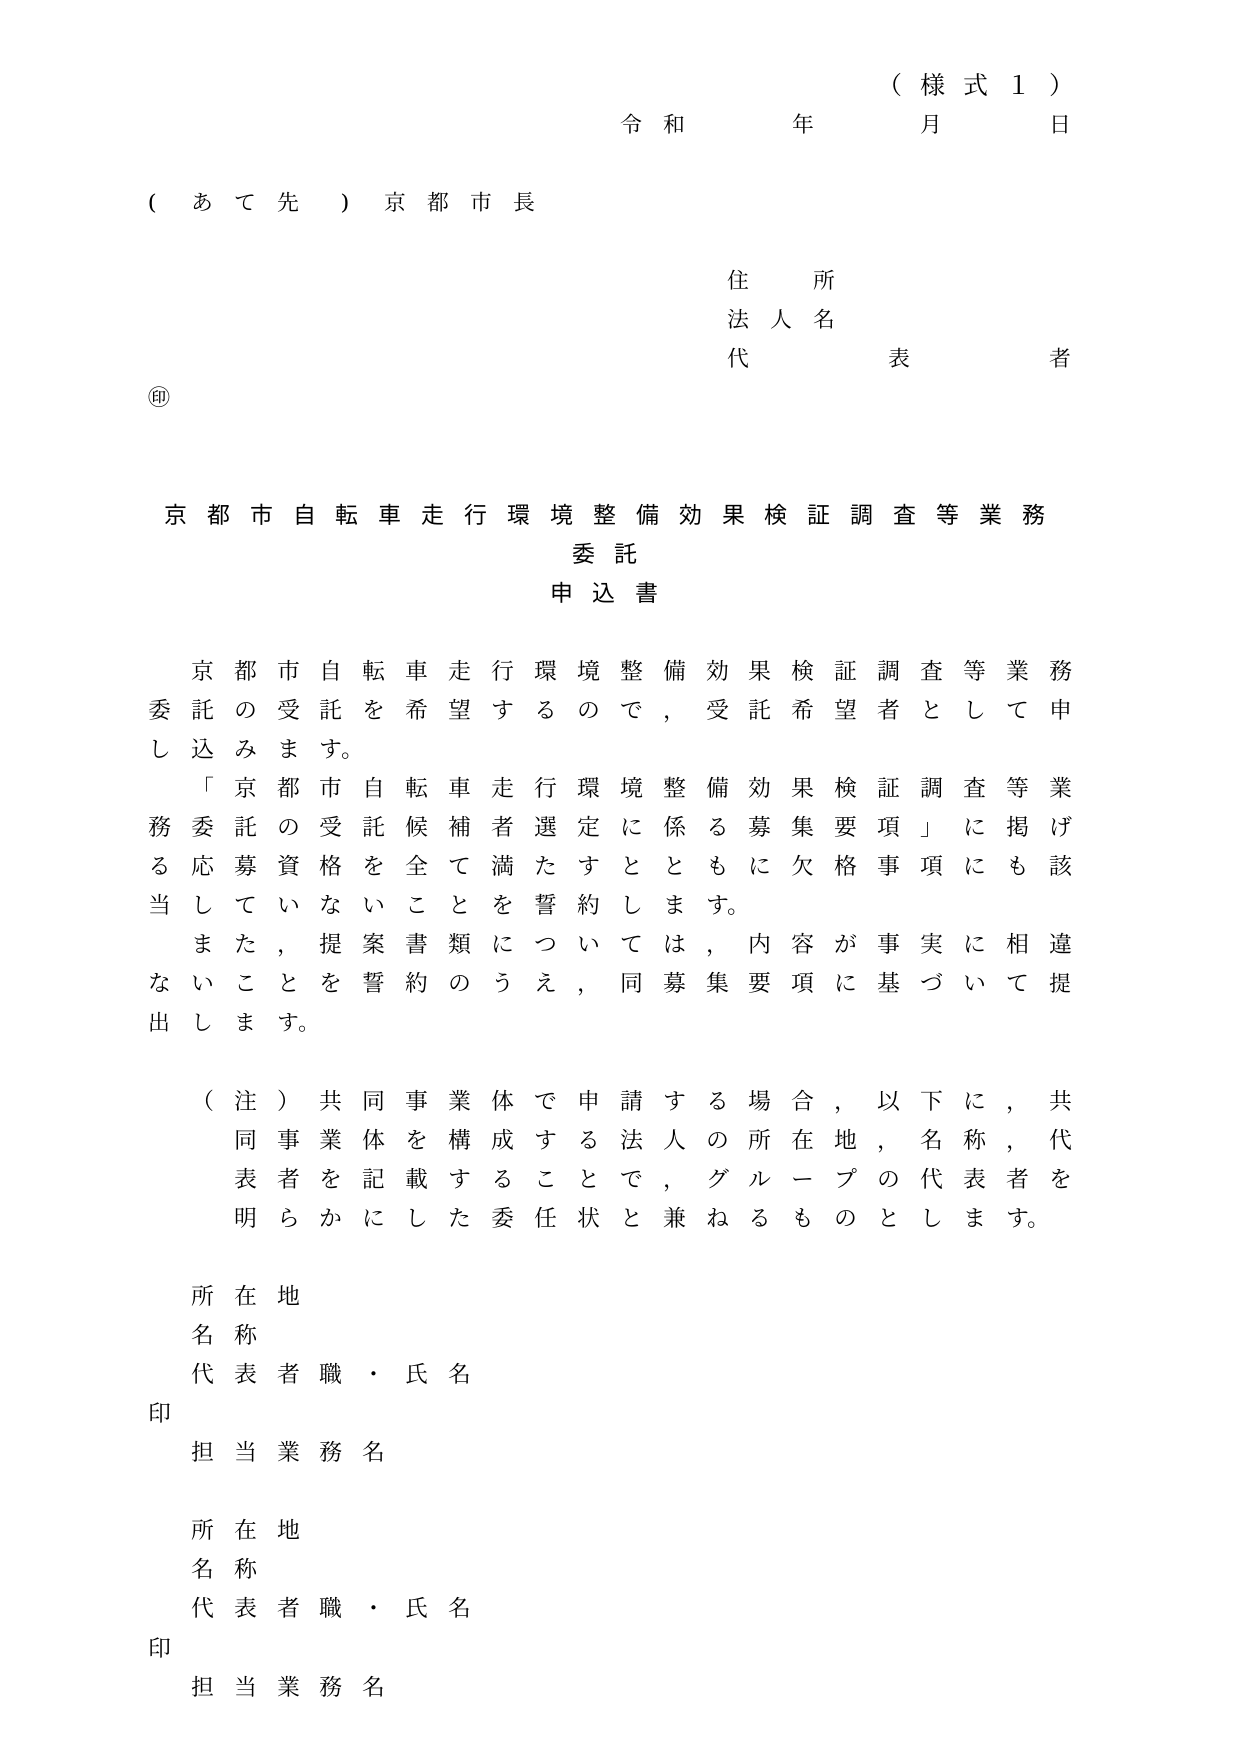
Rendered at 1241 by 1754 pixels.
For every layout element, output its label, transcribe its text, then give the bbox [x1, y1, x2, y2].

text 代表者 ㊞ [148, 337, 1092, 416]
text 代表者職・氏名 印 [148, 1353, 1092, 1431]
text 代表者職・氏名 印 [148, 1587, 1092, 1666]
text 名称 [148, 1314, 1092, 1353]
text 申込書 [148, 572, 1081, 611]
text 京都市自転車走行環境整備効果検証調査等業務委託の受託を希望するので，受託希望者として申し込みます。 [148, 650, 1092, 767]
text 所在地 [148, 1275, 1092, 1314]
text 所在地 [148, 1509, 1092, 1548]
text 京都市自転車走行環境整備効果検証調査等業務委託 [148, 494, 1081, 572]
text (あて先)京都市長 [148, 181, 1092, 220]
text 担当業務名 [148, 1431, 1092, 1470]
text 担当業務名 [148, 1666, 1092, 1705]
text 法人名 [148, 298, 1092, 337]
text （注）共同事業体で申請する場合，以下に，共同事業体を構成する法人の所在地，名称，代表者を記載することで，グループの代表者を明らかにした委任状と兼ねるものとします。 [170, 1080, 1092, 1236]
text 名称 [148, 1548, 1092, 1587]
text 「京都市自転車走行環境整備効果検証調査等業務委託の受託候補者選定に係る募集要項」に掲げる応募資格を全て満たすとともに欠格事項にも該当していないことを誓約します。 [148, 767, 1092, 923]
text 住 所 [148, 259, 1092, 298]
text 令和 年 月 日 [148, 103, 1092, 142]
text （様式１） [148, 64, 1092, 103]
text また，提案書類については，内容が事実に相違ないことを誓約のうえ，同募集要項に基づいて提出します。 [148, 923, 1092, 1041]
